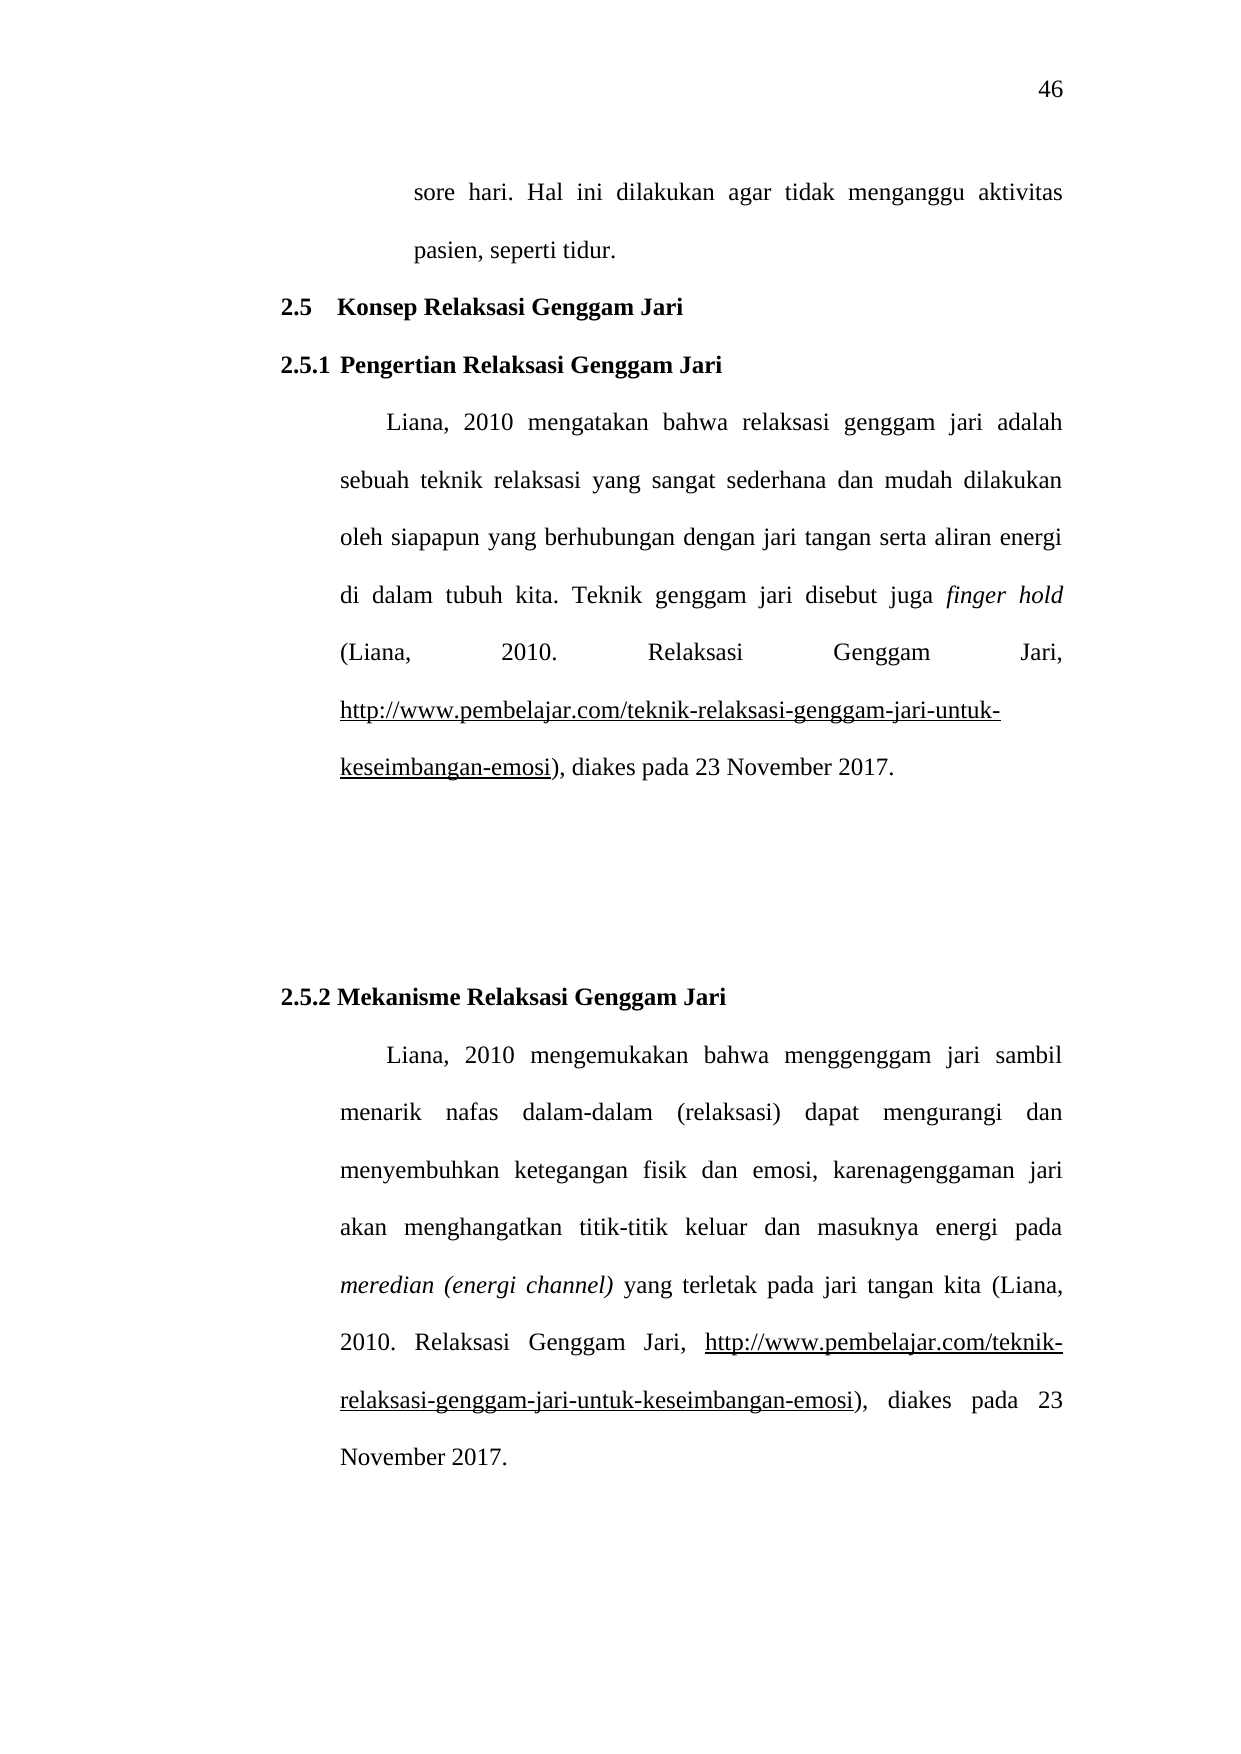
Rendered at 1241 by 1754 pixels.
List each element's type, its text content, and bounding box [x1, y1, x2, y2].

list Liana, 2010 mengemukakan bahwa menggenggam jari sambil menarik nafas dalam-dalam (relaksasi) dapat mengurangi dan menyembuhkan ketegangan fisik dan emosi, karenagenggaman jari akan menghangatkan titik-titik keluar dan masuknya energi pada meredian (energi channel) yang terletak pada jari tangan kita (Liana, 2010. Relaksasi Genggam Jari, http://www.pembelajar.com/teknik-relaksasi-genggam-jari-untuk-keseimbangan-emosi), diakes pada 23 November 2017. [340, 1040, 1063, 1471]
list Liana, 2010 mengatakan bahwa relaksasi genggam jari adalah sebuah teknik relaksasi yang sangat sederhana dan mudah dilakukan oleh siapapun yang berhubungan dengan jari tangan serta aliran energi di dalam tubuh kita. Teknik genggam jari disebut juga finger hold (Liana, 2010. Relaksasi Genggam Jari, http://www.pembelajar.com/teknik-relaksasi-genggam-jari-untuk-keseimbangan-emosi), diakes pada 23 November 2017. [340, 407, 1063, 781]
list 2.5.2 Mekanisme Relaksasi Genggam Jari [281, 982, 1063, 1011]
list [413, 177, 1063, 263]
list Konsep Relaksasi Genggam Jari [281, 292, 1063, 321]
list Pengertian Relaksasi Genggam Jari [280, 350, 1063, 378]
